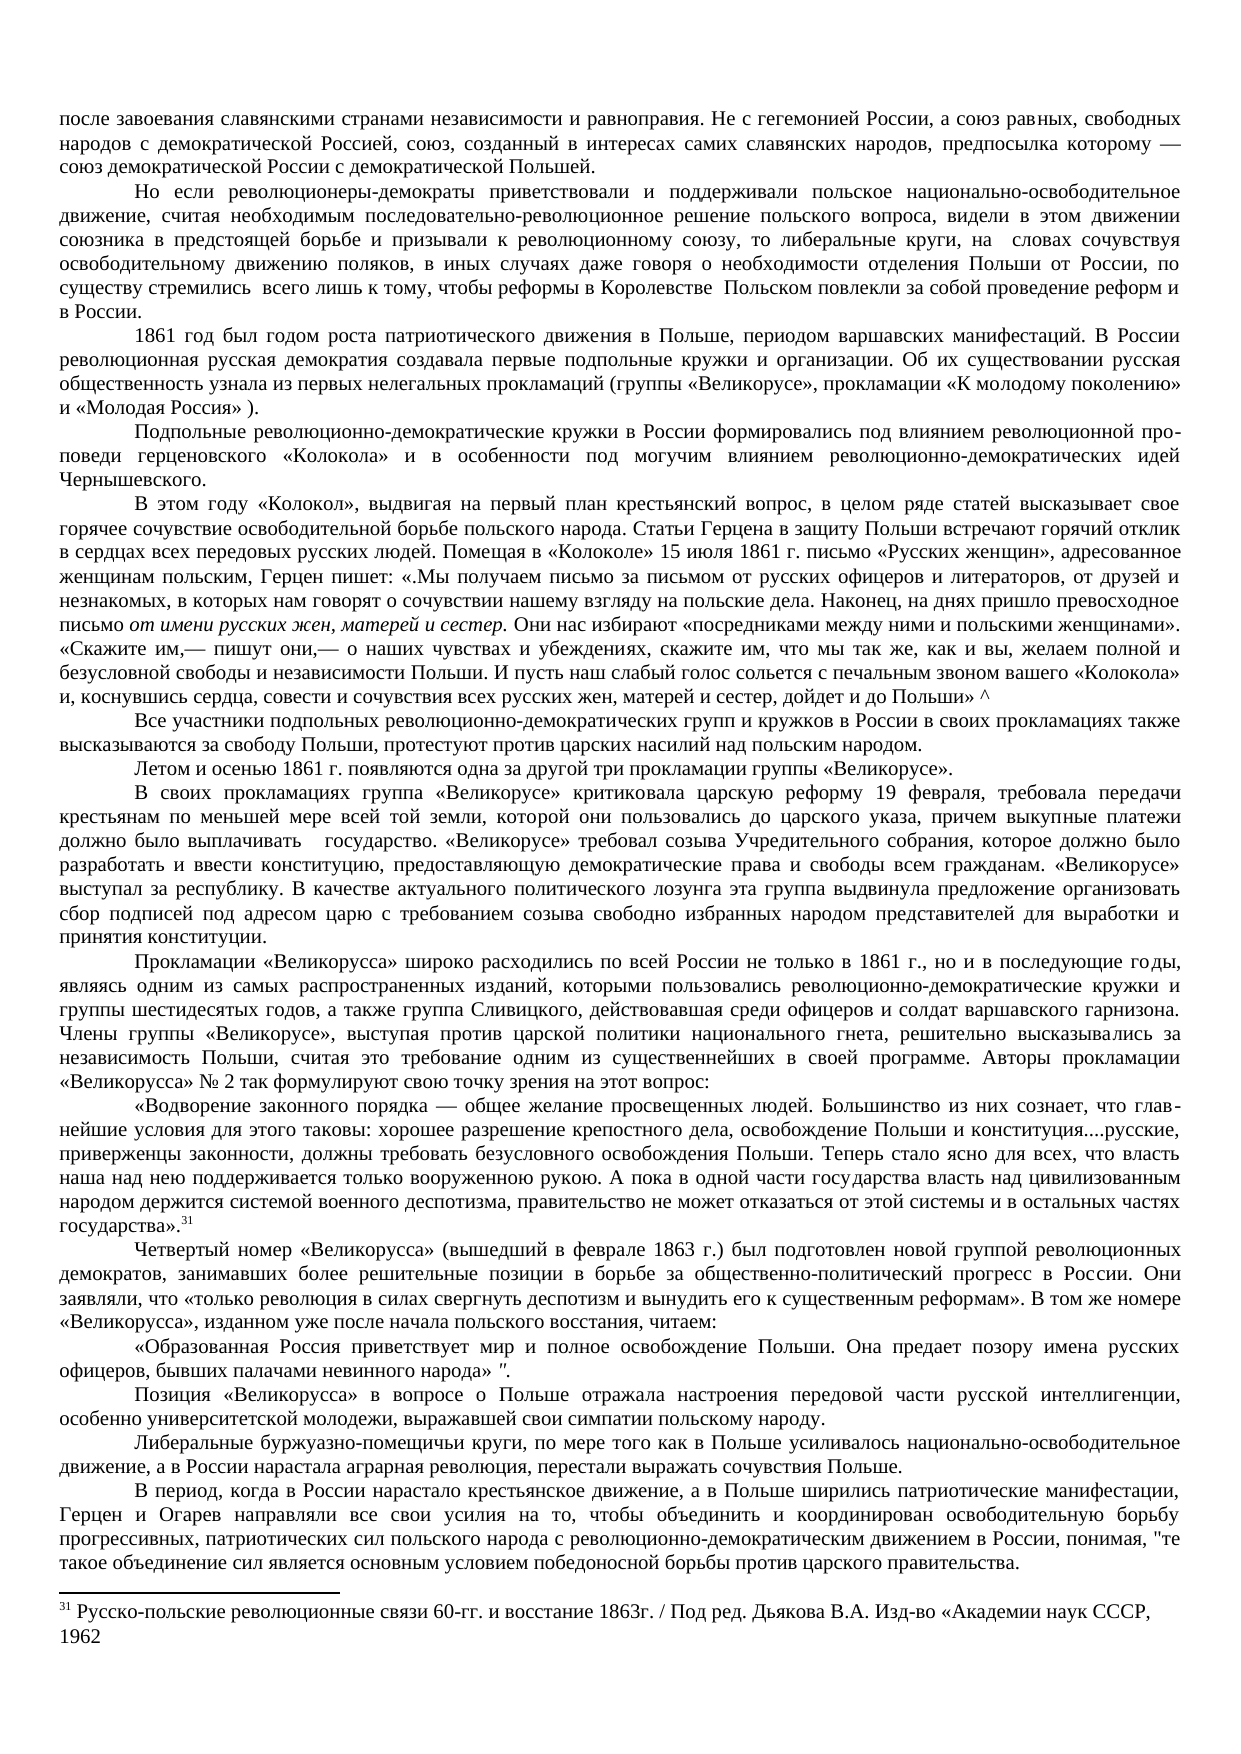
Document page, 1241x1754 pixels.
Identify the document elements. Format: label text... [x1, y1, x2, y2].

text Но если революционеры-демократы приветствовали и поддерживали польское национально-освободительное движение, считая необходимым последовательно-революционное решение польского вопроса, видели в этом движении союзника в предстоящей борьбе и призывали к революционному союзу, то либеральные круги, на словах сочувствуя освободительному движению поляков, в иных случаях даже говоря о необходимости отделения Польши от России, по существу стремились всего лишь к тому, чтобы реформы в Королевстве Польском повлекли за собой проведение реформ и в России. [59, 178, 1181, 323]
text «Водворение законного порядка — общее желание просвещенных людей. Большинство из них сознает, что главнейшие условия для этого таковы: хорошее разрешение крепостного дела, освобождение Польши и конституция....русские, приверженцы законности, должны требовать безусловного освобождения Польши. Теперь стало ясно для всех, что власть наша над нею поддерживается только вооруженною рукою. А пока в одной части государства власть над цивилизованным народом держится системой военного деспотизма, правительство не может отказаться от этой системы и в остальных частях государства». [59, 1093, 1181, 1237]
text Позиция «Великорусса» в вопросе о Польше отражала настроения передовой части русской интеллигенции, особенно университетской молодежи, выражавшей свои симпатии польскому народу. [59, 1382, 1181, 1430]
text Все участники подпольных революционно-демократических групп и кружков в России в своих прокламациях также высказываются за свободу Польши, протестуют против царских насилий над польским народом. [59, 708, 1181, 756]
text Либеральные буржуазно-помещичьи круги, по мере того как в Польше усиливалось национально-освободительное движение, а в России нарастала аграрная революция, перестали выражать сочувствия Польше. [59, 1430, 1181, 1478]
text «Образованная Россия приветствует мир и полное освобождение Польши. Она предает позору имена русских офицеров, бывших палачами невинного народа» ". [59, 1333, 1181, 1382]
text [59, 106, 1181, 178]
text Летом и осенью 1861 г. появляются одна за другой три прокламации группы «Великорусе». [59, 756, 1181, 780]
text В период, когда в России нарастало крестьянское движение, а в Польше ширились патриотические манифестации, Герцен и Огарев направляли все свои усилия на то, чтобы объединить и координирован освободительную борьбу прогрессивных, патриотических сил польского народа с революционно-демократическим движением в России, понимая, "те такое объединение сил является основным условием победоносной борьбы против царского правительства. [59, 1478, 1181, 1574]
text Прокламации «Великорусса» широко расходились по всей России не только в 1861 г., но и в последующие годы, являясь одним из самых распространенных изданий, которыми пользовались революционно-демократические кружки и группы шестидесятых годов, а также группа Сливицкого, действовавшая среди офицеров и солдат варшавского гарнизона. Члены группы «Великорусе», выступая против царской политики национального гнета, решительно высказывались за независимость Польши, считая это требование одним из существеннейших в своей программе. Авторы прокламации «Великорусса» № 2 так формулируют свою точку зрения на этот вопрос: [59, 948, 1181, 1093]
text Подпольные революционно-демократические кружки в России формировались под влиянием революционной проповеди герценовского «Колокола» и в особенности под могучим влиянием революционно-демократических идей Чернышевского. [59, 419, 1181, 491]
text Четвертый номер «Великорусса» (вышедший в феврале 1863 г.) был подготовлен новой группой революционных демократов, занимавших более решительные позиции в борьбе за общественно-политический прогресс в России. Они заявляли, что «только революция в силах свергнуть деспотизм и вынудить его к существенным реформам». В том же номере «Великорусса», изданном уже после начала польского восстания, читаем: [59, 1237, 1181, 1333]
text В этом году «Колокол», выдвигая на первый план крестьянский вопрос, в целом ряде статей высказывает свое горячее сочувствие освободительной борьбе польского народа. Статьи Герцена в защиту Польши встречают горячий отклик в сердцах всех передовых русских людей. Помещая в «Колоколе» 15 июля 1861 г. письмо «Русских женщин», адресованное женщинам польским, Герцен пишет: «.Мы получаем письмо за письмом от русских офицеров и литераторов, от друзей и незнакомых, в которых нам говорят о сочувствии нашему взгляду на польские дела. Наконец, на днях пришло превосходное письмо от имени русских жен, матерей и сестер. Они нас избирают «посредниками между ними и польскими женщинами». «Скажите им,— пишут они,— о наших чувствах и убеждениях, скажите им, что мы так же, как и вы, желаем полной и безусловной свободы и независимости Польши. И пусть наш слабый голос сольется с печальным звоном вашего «Колокола» и, коснувшись сердца, совести и сочувствия всех русских жен, матерей и сестер, дойдет и до Польши» ^ [59, 491, 1181, 708]
text 1861 год был годом роста патриотического движения в Польше, периодом варшавских манифестаций. В России революционная русская демократия создавала первые подпольные кружки и организации. Об их существовании русская общественность узнала из первых нелегальных прокламаций (группы «Великорусе», прокламации «К молодому поколению» и «Молодая Россия» ). [59, 323, 1181, 419]
text В своих прокламациях группа «Великорусе» критиковала царскую реформу 19 февраля, требовала передачи крестьянам по меньшей мере всей той земли, которой они пользовались до царского указа, причем выкупные платежи должно было выплачивать государство. «Великорусе» требовал созыва Учредительного собрания, которое должно было разработать и ввести конституцию, предоставляющую демократические права и свободы всем гражданам. «Великорусе» выступал за республику. В качестве актуального политического лозунга эта группа выдвинула предложение организовать сбор подписей под адресом царю с требованием созыва свободно избранных народом представителей для выработки и принятия конституции. [59, 780, 1181, 948]
